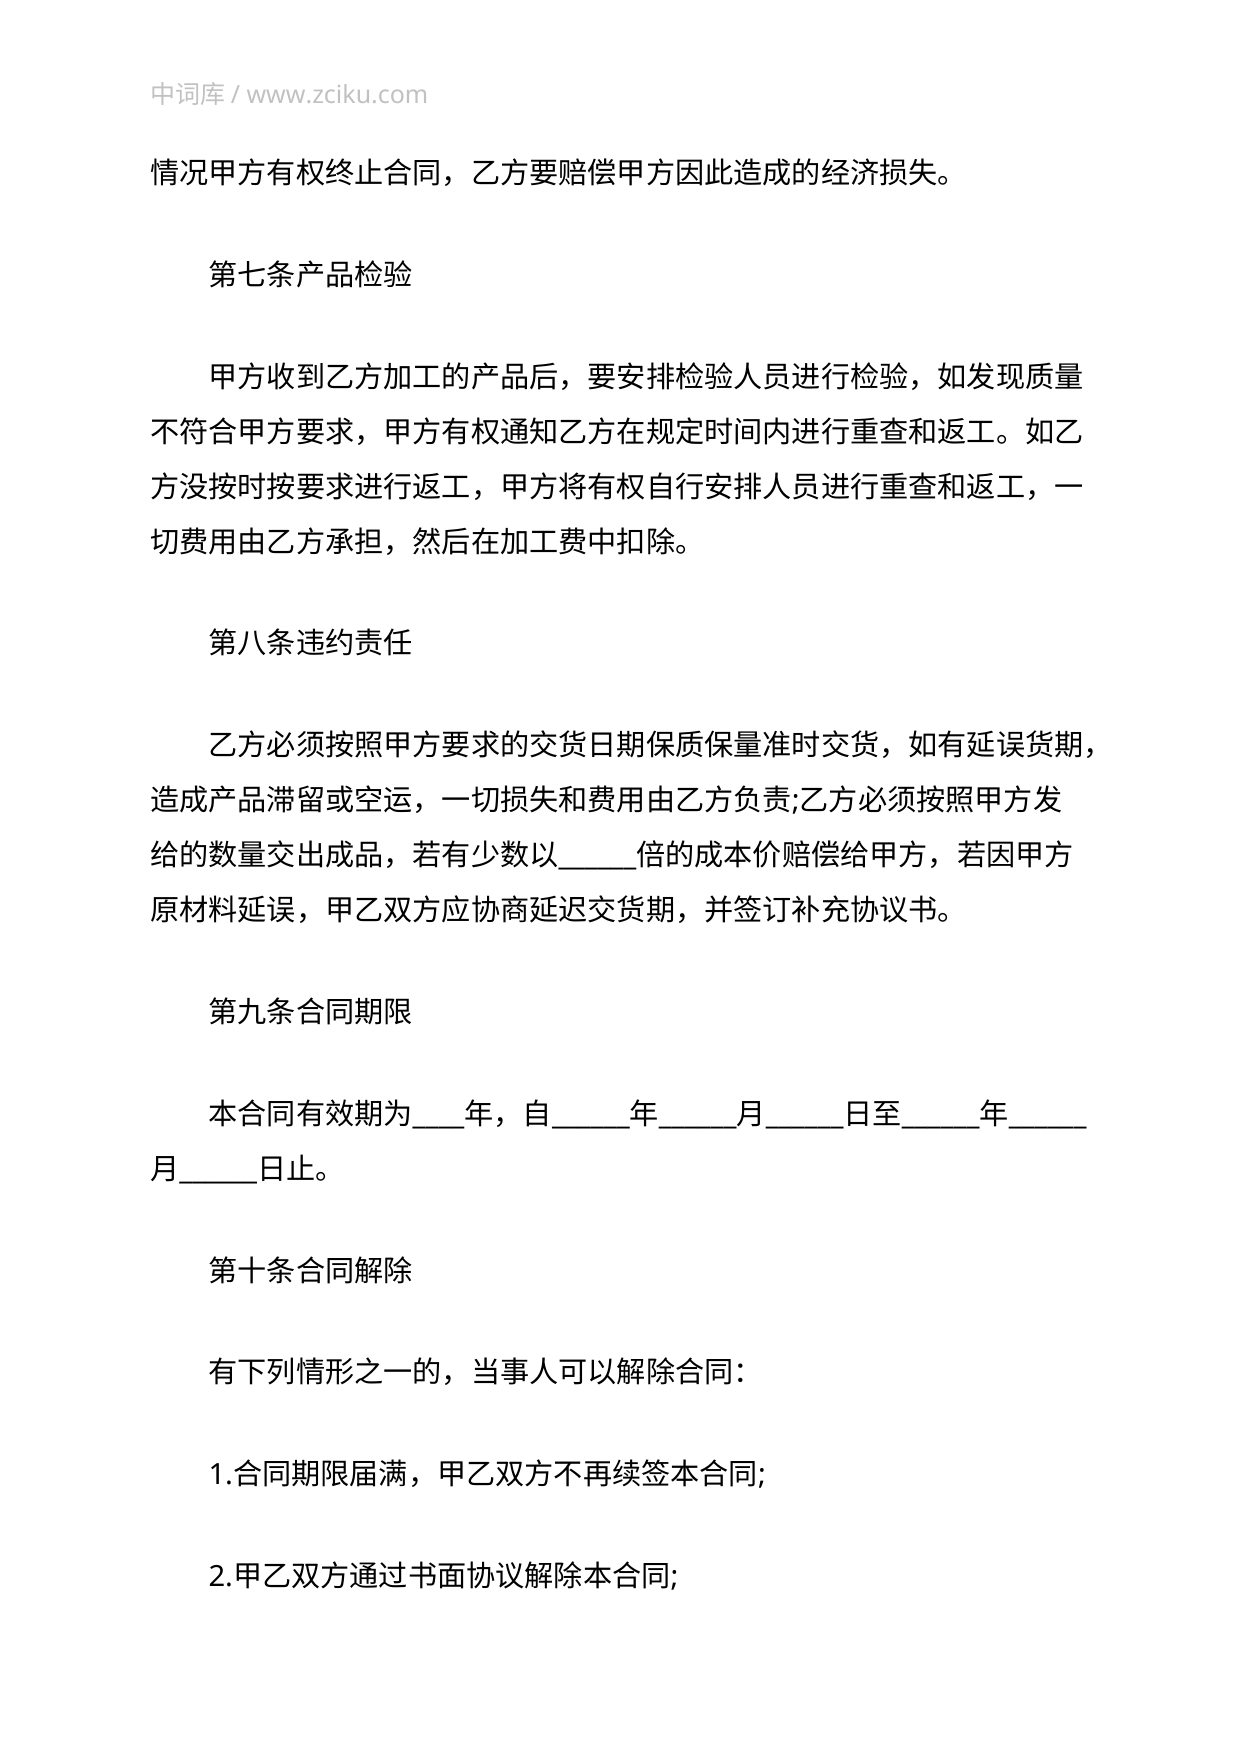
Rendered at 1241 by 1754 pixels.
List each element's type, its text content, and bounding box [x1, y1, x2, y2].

text 有下列情形之一的，当事人可以解除合同： [150, 1349, 1090, 1391]
text 乙方必须按照甲方要求的交货日期保质保量准时交货，如有延误货期，造成产品滞留或空运，一切损失和费用由乙方负责;乙方必须按照甲方发给的数量交出成品，若有少数以______倍的成本价赔偿给甲方，若因甲方原材料延误，甲乙双方应协商延迟交货期，并签订补充协议书。 [150, 722, 1090, 929]
text 2.甲乙双方通过书面协议解除本合同; [150, 1553, 1090, 1595]
text 第九条合同期限 [150, 988, 1090, 1031]
text 第七条产品检验 [150, 252, 1090, 294]
text 本合同有效期为____年，自______年______月______日至______年______月______日止。 [150, 1090, 1090, 1188]
text 甲方收到乙方加工的产品后，要安排检验人员进行检验，如发现质量不符合甲方要求，甲方有权通知乙方在规定时间内进行重查和返工。如乙方没按时按要求进行返工，甲方将有权自行安排人员进行重查和返工，一切费用由乙方承担，然后在加工费中扣除。 [150, 353, 1090, 561]
text 第十条合同解除 [150, 1247, 1090, 1289]
text 第八条违约责任 [150, 620, 1090, 662]
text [150, 150, 1090, 192]
text 1.合同期限届满，甲乙双方不再续签本合同; [150, 1451, 1090, 1493]
